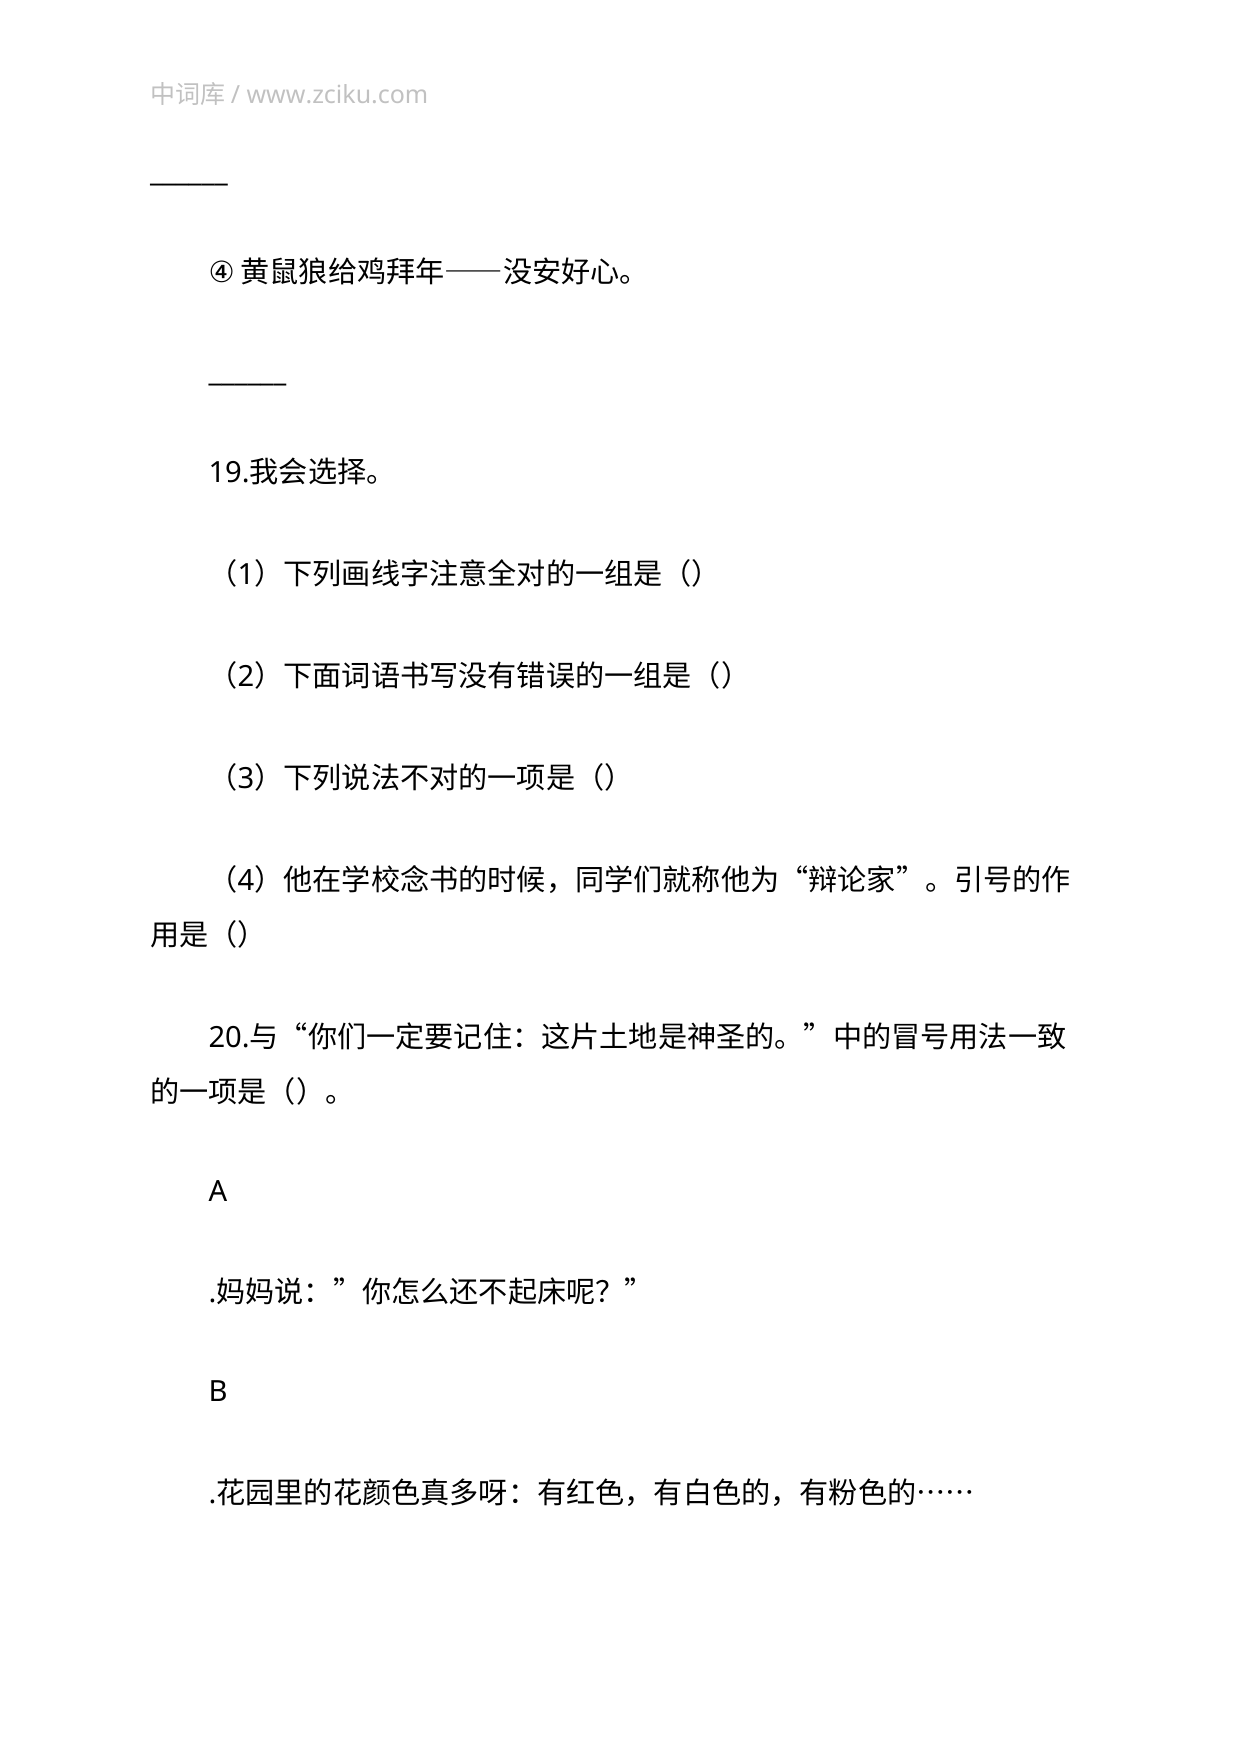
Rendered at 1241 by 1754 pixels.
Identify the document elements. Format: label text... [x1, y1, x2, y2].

text .妈妈说：”你怎么还不起床呢？” [150, 1269, 1090, 1311]
text 19.我会选择。 [150, 449, 1090, 491]
text （4）他在学校念书的时候，同学们就称他为“辩论家”。引号的作用是（） [150, 857, 1090, 954]
text ④黄鼠狼给鸡拜年——没安好心。 [150, 248, 1090, 291]
text B [150, 1371, 1090, 1410]
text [150, 150, 1090, 190]
text A [150, 1170, 1090, 1210]
text ______ [150, 350, 1090, 390]
text 20.与“你们一定要记住：这片土地是神圣的。”中的冒号用法一致的一项是（）。 [150, 1013, 1090, 1111]
text （3）下列说法不对的一项是（） [150, 755, 1090, 797]
text .花园里的花颜色真多呀：有红色，有白色的，有粉色的…… [150, 1469, 1090, 1512]
text （2）下面词语书写没有错误的一组是（） [150, 653, 1090, 695]
text （1）下列画线字注意全对的一组是（） [150, 551, 1090, 593]
